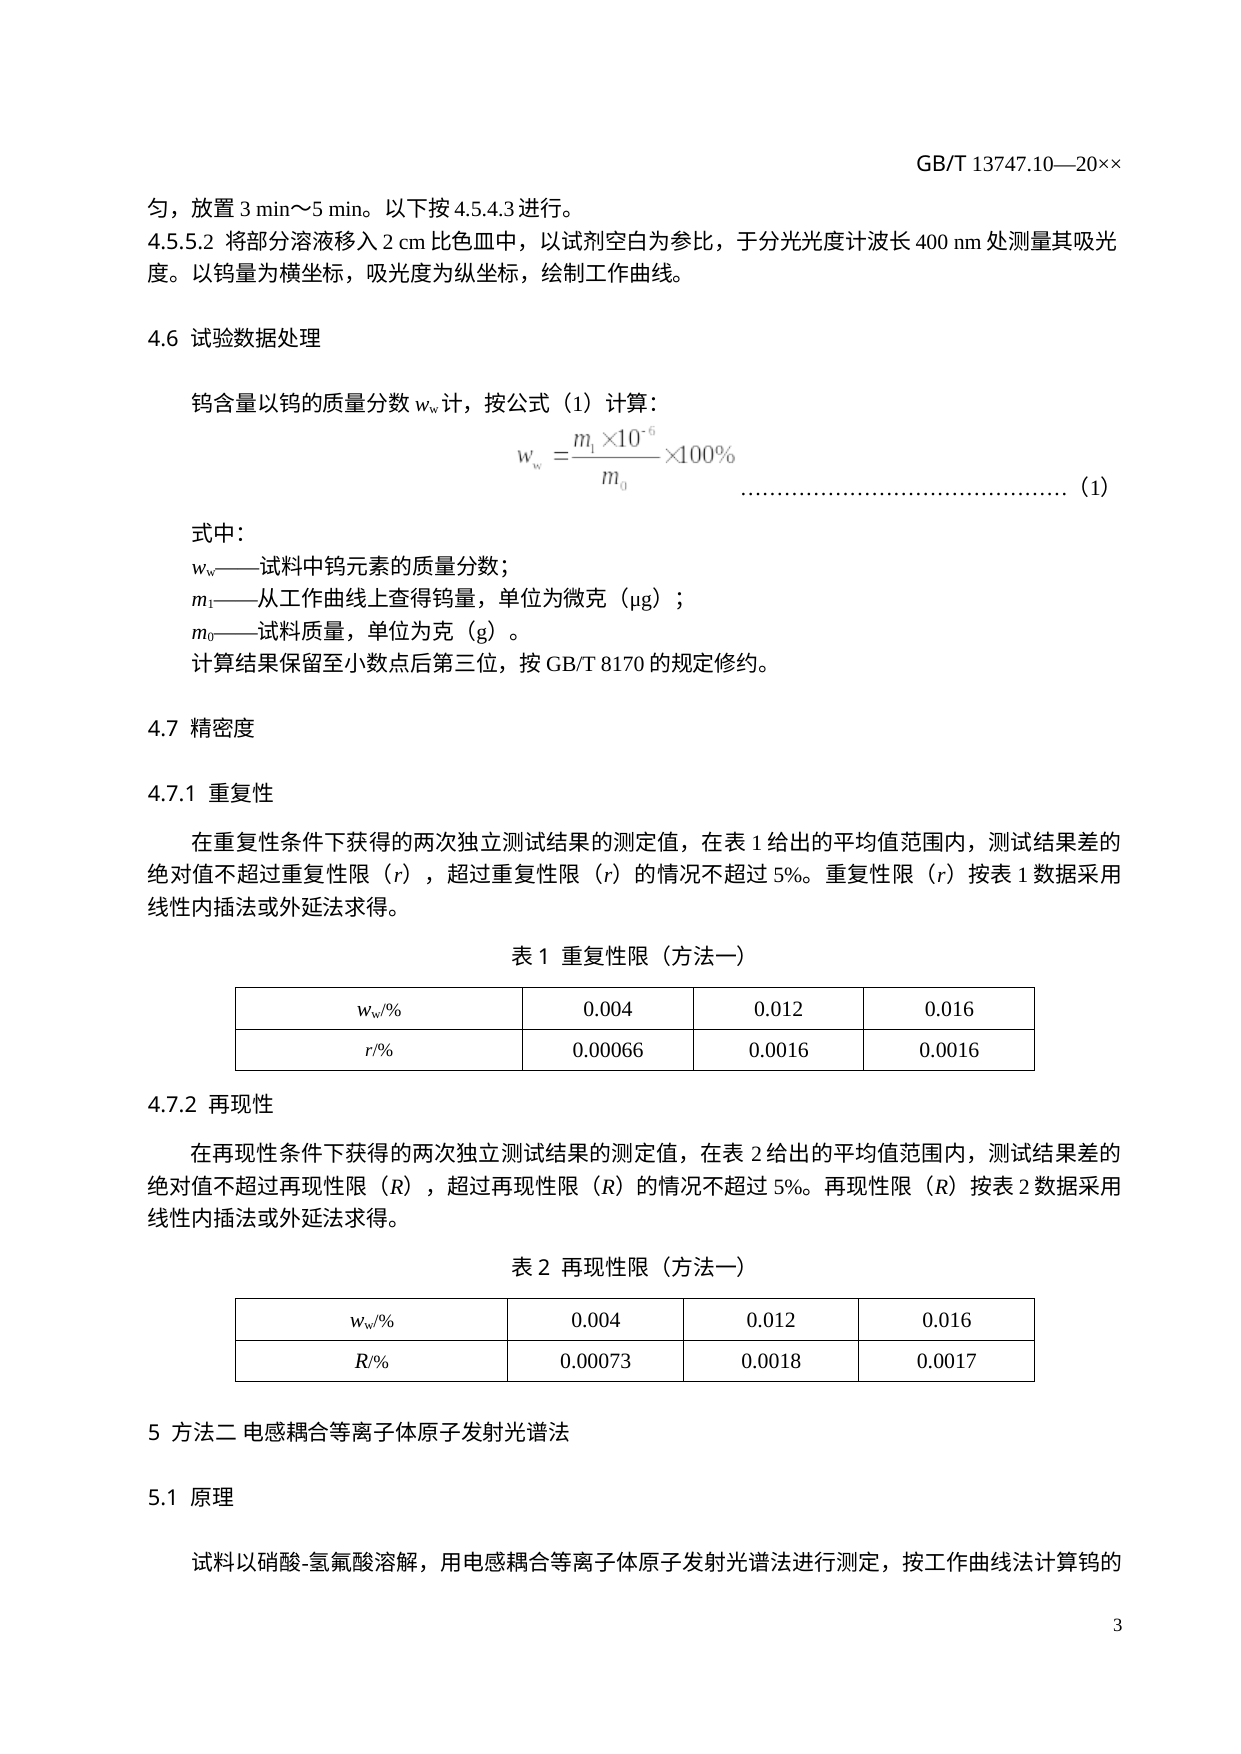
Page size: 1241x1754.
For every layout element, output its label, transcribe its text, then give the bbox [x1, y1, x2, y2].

text 表2 再现性限（方法一） [148, 1249, 1122, 1282]
text ………………………………………（1） [148, 418, 1122, 516]
text 4.7 精密度 [148, 711, 1122, 743]
text 式中： [148, 516, 1122, 548]
table_header ww/% [236, 988, 522, 1028]
text 5 方法二 电感耦合等离子体原子发射光谱法 [148, 1414, 1122, 1447]
table_header 0.012 [694, 988, 863, 1028]
table_cell r/% [236, 1030, 522, 1070]
text 4.6 试验数据处理 [148, 321, 1122, 353]
text 钨含量以钨的质量分数ww计，按公式（1）计算： [148, 386, 1122, 418]
text 试料以硝酸-氢氟酸溶解，用电感耦合等离子体原子发射光谱法进行测定，按工作曲线法计算钨的质量浓度，以质量分数表示测定结果。 [148, 1544, 1122, 1577]
text 4.7.1 重复性 [148, 776, 1122, 808]
table_cell 0.0016 [864, 1030, 1034, 1070]
table_cell 0.0017 [859, 1341, 1034, 1381]
table_cell 0.00066 [523, 1030, 693, 1070]
text 在再现性条件下获得的两次独立测试结果的测定值，在表2给出的平均值范围内，测试结果差的绝对值不超过再现性限（R），超过再现性限（R）的情况不超过5%。再现性限（R）按表2数据采用线性内插法或外延法求得。 [148, 1136, 1122, 1233]
table_header 0.004 [523, 988, 693, 1028]
table_header 0.012 [684, 1299, 858, 1340]
text ww——试料中钨元素的质量分数； [148, 548, 1122, 581]
table_header 0.004 [508, 1299, 683, 1340]
table_cell 0.0016 [694, 1030, 863, 1070]
table_cell 0.0018 [684, 1341, 858, 1381]
table_header 0.016 [864, 988, 1034, 1028]
text 在重复性条件下获得的两次独立测试结果的测定值，在表1给出的平均值范围内，测试结果差的绝对值不超过重复性限（r），超过重复性限（r）的情况不超过5%。重复性限（r）按表1数据采用线性内插法或外延法求得。 [148, 824, 1122, 922]
text 表1 重复性限（方法一） [148, 938, 1122, 971]
text 计算结果保留至小数点后第三位，按GB/T 8170的规定修约。 [148, 646, 1122, 678]
table_header ww/% [236, 1299, 507, 1340]
text 4.7.2 再现性 [148, 1087, 1122, 1119]
list 5.1 原理 [148, 1479, 1122, 1512]
text m1——从工作曲线上查得钨量，单位为微克（μg）； [148, 581, 1122, 613]
text m0——试料质量，单位为克（g）。 [148, 613, 1122, 646]
table_cell 0.00073 [508, 1341, 683, 1381]
table_header 0.016 [859, 1299, 1034, 1340]
table_cell R/% [236, 1341, 507, 1381]
text 4.5.5.2 将部分溶液移入2 cm比色皿中，以试剂空白为参比，于分光光度计波长400 nm处测量其吸光度。以钨量为横坐标，吸光度为纵坐标，绘制工作曲线。 [148, 223, 1122, 288]
